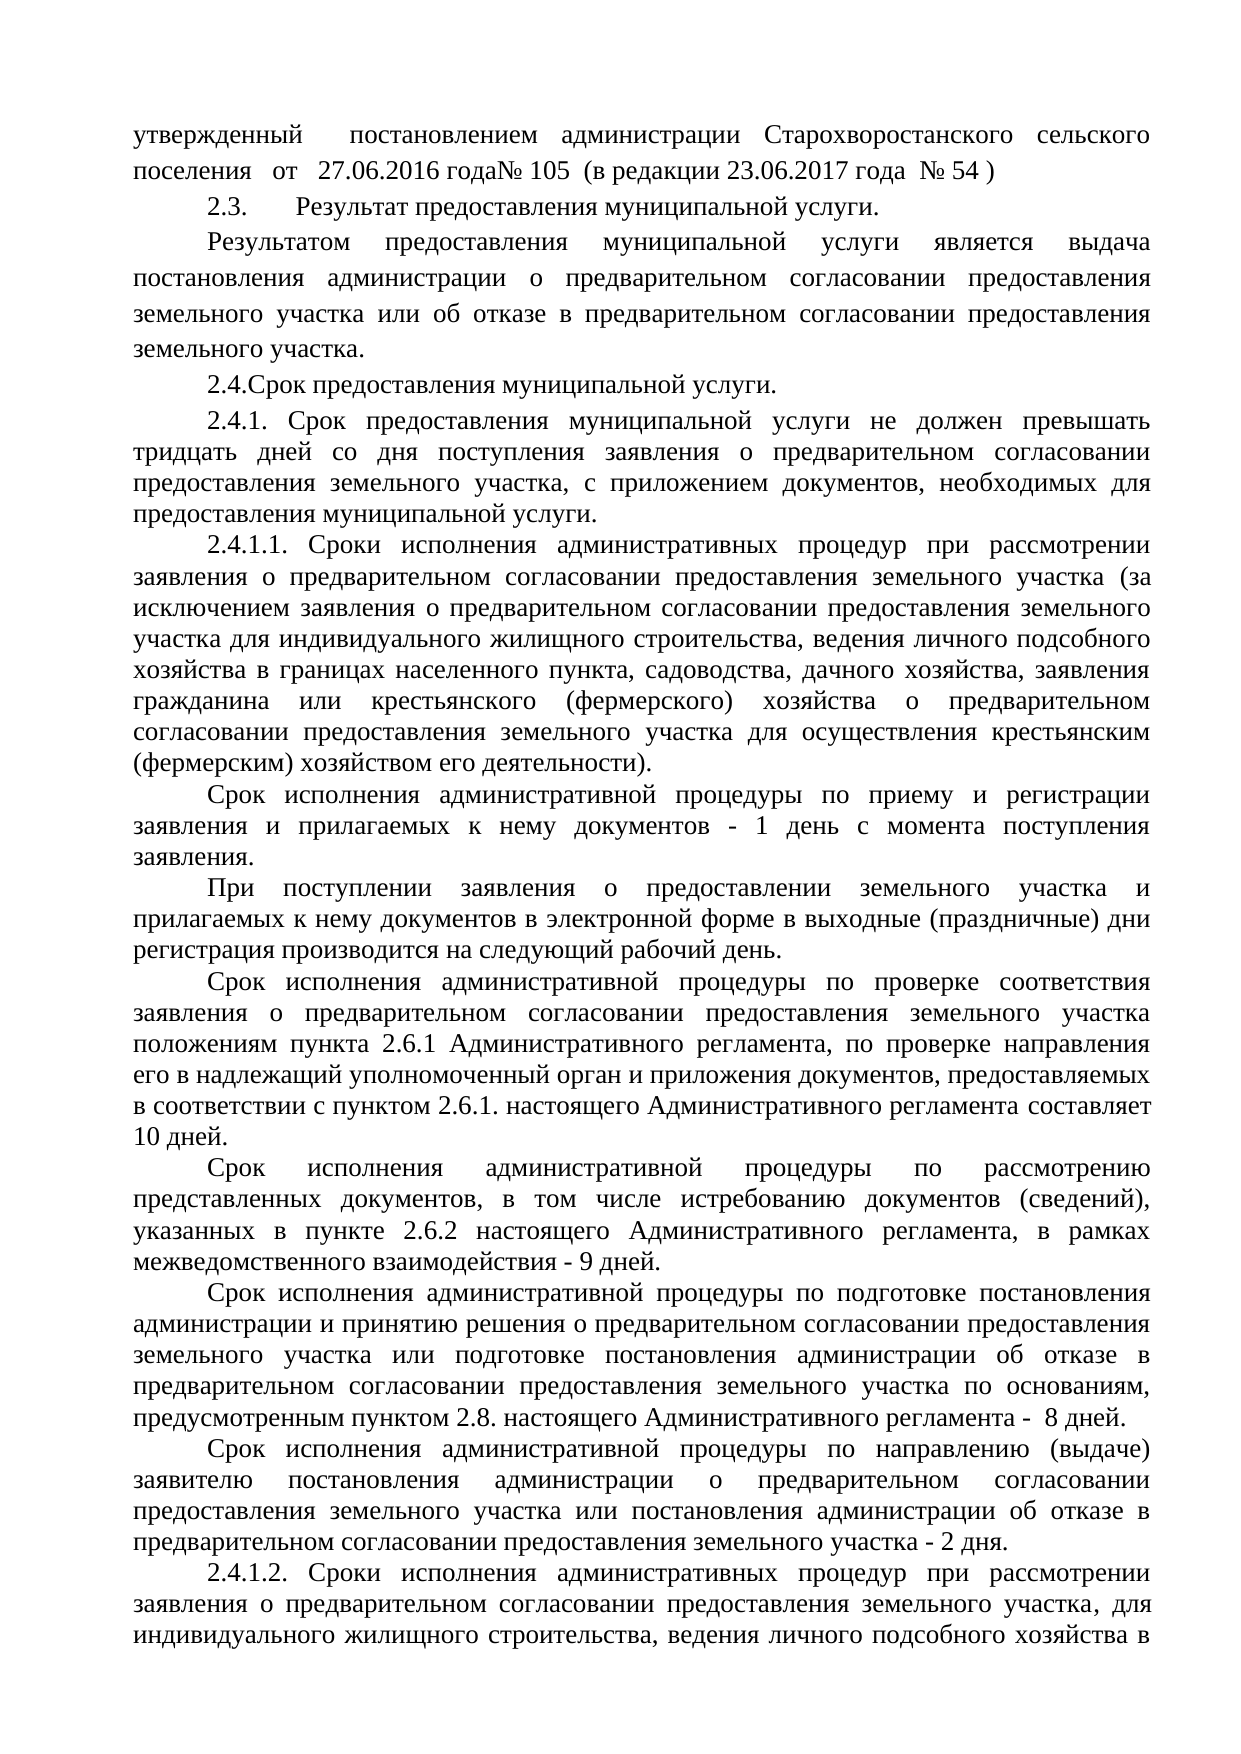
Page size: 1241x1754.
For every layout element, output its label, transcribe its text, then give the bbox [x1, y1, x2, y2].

list Результат предоставления муниципальной услуги. [133, 189, 1152, 221]
text Результатом предоставления муниципальной услуги является выдача постановления администрации о предварительном согласовании предоставления земельного участка или об отказе в предварительном согласовании предоставления земельного участка. [133, 225, 1152, 364]
text 2.4.1.1. Сроки исполнения административных процедур при рассмотрении заявления о предварительном согласовании предоставления земельного участка (за исключением заявления о предварительном согласовании предоставления земельного участка для индивидуального жилищного строительства, ведения личного подсобного хозяйства в границах населенного пункта, садоводства, дачного хозяйства, заявления гражданина или крестьянского (фермерского) хозяйства о предварительном согласовании предоставления земельного участка для осуществления крестьянским (фермерским) хозяйством его деятельности). [133, 528, 1152, 778]
text Срок исполнения административной процедуры по рассмотрению представленных документов, в том числе истребованию документов (сведений), указанных в пункте 2.6.2 настоящего Административного регламента, в рамках межведомственного взаимодействия - 9 дней. [133, 1151, 1152, 1276]
text При поступлении заявления о предоставлении земельного участка и прилагаемых к нему документов в электронной форме в выходные (праздничные) дни регистрация производится на следующий рабочий день. [133, 871, 1152, 964]
text Срок исполнения административной процедуры по проверке соответствия заявления о предварительном согласовании предоставления земельного участка положениям пункта 2.6.1 Административного регламента, по проверке направления его в надлежащий уполномоченный орган и приложения документов, предоставляемых в соответствии с пунктом 2.6.1. настоящего Административного регламента составляет 10 дней. [133, 964, 1152, 1151]
text Срок исполнения административной процедуры по приему и регистрации заявления и прилагаемых к нему документов - 1 день с момента поступления заявления. [133, 778, 1152, 871]
text 2.4.Срок предоставления муниципальной услуги. [133, 368, 1152, 399]
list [133, 118, 1152, 185]
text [133, 1556, 1152, 1650]
text 2.4.1. Срок предоставления муниципальной услуги не должен превышать тридцать дней со дня поступления заявления о предварительном согласовании предоставления земельного участка, с приложением документов, необходимых для предоставления муниципальной услуги. [133, 404, 1152, 528]
text Срок исполнения административной процедуры по подготовке постановления администрации и принятию решения о предварительном согласовании предоставления земельного участка или подготовке постановления администрации об отказе в предварительном согласовании предоставления земельного участка по основаниям, предусмотренным пунктом 2.8. настоящего Административного регламента - 8 дней. [133, 1276, 1152, 1432]
text Срок исполнения административной процедуры по направлению (выдаче) заявителю постановления администрации о предварительном согласовании предоставления земельного участка или постановления администрации об отказе в предварительном согласовании предоставления земельного участка - 2 дня. [133, 1432, 1152, 1556]
